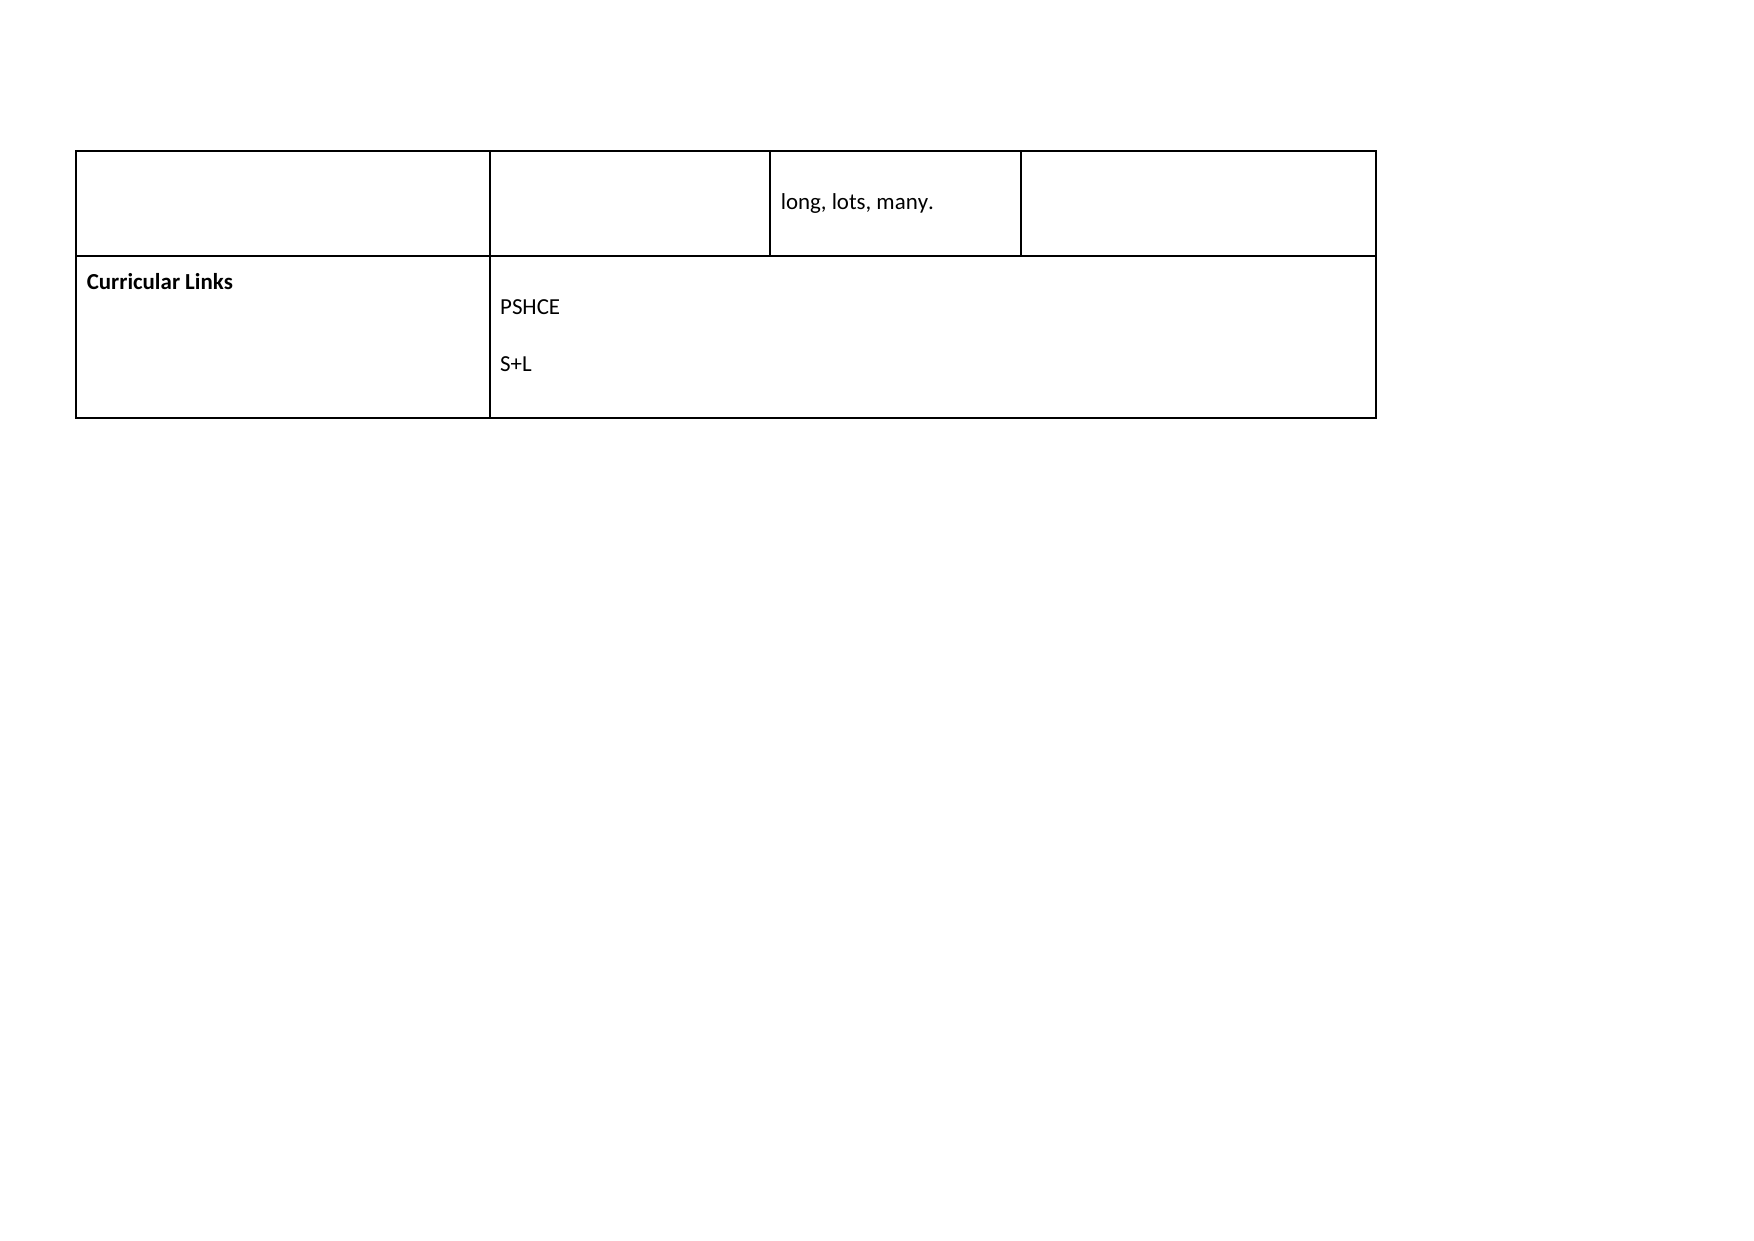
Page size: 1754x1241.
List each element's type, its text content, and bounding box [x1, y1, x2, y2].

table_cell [771, 152, 1020, 255]
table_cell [77, 152, 489, 255]
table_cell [1022, 152, 1375, 255]
table_cell PSHCE S+L [491, 257, 1375, 417]
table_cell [491, 152, 769, 255]
table_cell Curricular Links [77, 257, 489, 417]
